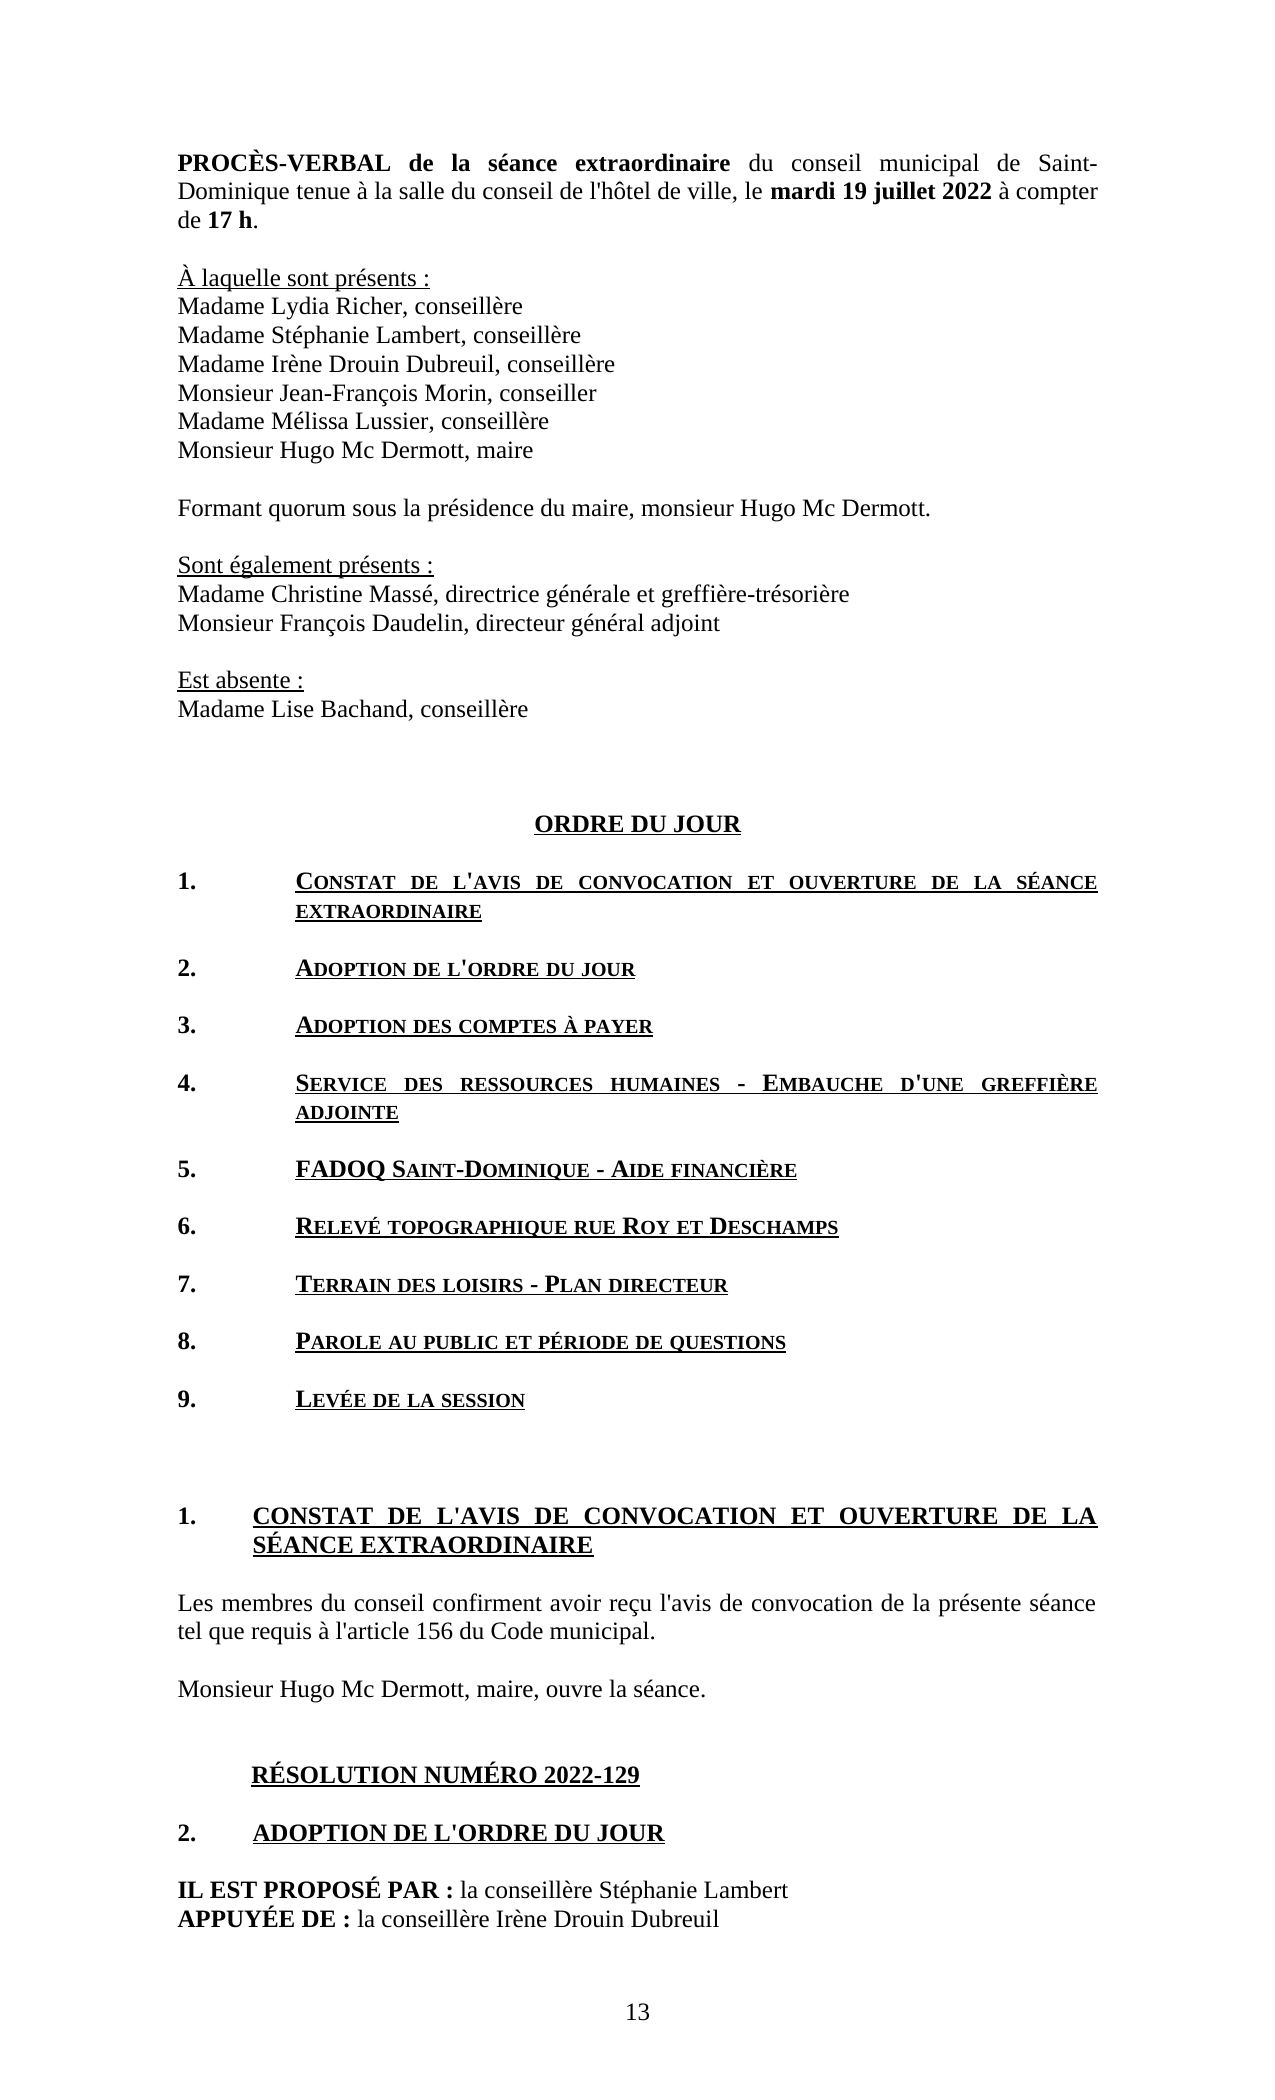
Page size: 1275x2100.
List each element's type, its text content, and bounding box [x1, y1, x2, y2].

list Service des ressources humaines - Embauche d'une greffière adjointe [177, 1068, 1098, 1125]
text ORDRE DU JOUR [177, 809, 1098, 838]
list FADOQ Saint-Dominique - Aide financière [177, 1154, 1098, 1183]
list Constat de l'avis de convocation et ouverture de la séance extraordinaire [177, 866, 1098, 924]
text Sont également présents : [177, 550, 1098, 579]
list Levée de la session [177, 1384, 1098, 1413]
list Adoption de l'ordre du jour [177, 953, 1098, 981]
text Formant quorum sous la présidence du maire, monsieur Hugo Mc Dermott. [177, 493, 1098, 521]
text Madame Irène Drouin Dubreuil, conseillère [177, 349, 1098, 378]
text Est absente : [177, 665, 1098, 694]
text IL EST PROPOSÉ PAR : la conseillère Stéphanie Lambert [177, 1875, 1098, 1904]
text Madame Christine Massé, directrice générale et greffière-trésorière [177, 579, 1098, 608]
text Monsieur Hugo Mc Dermott, maire [177, 435, 1098, 464]
text Les membres du conseil confirment avoir reçu l'avis de convocation de la présente séance tel que requis à l'article 156 du Code municipal. [177, 1588, 1098, 1645]
text Monsieur Jean-François Morin, conseiller [177, 378, 1098, 406]
text Madame Stéphanie Lambert, conseillère [177, 320, 1098, 349]
list Relevé topographique rue Roy et Deschamps [177, 1211, 1098, 1240]
list Terrain des loisirs - Plan directeur [177, 1269, 1098, 1298]
text Madame Lydia Richer, conseillère [177, 291, 1098, 320]
text APPUYÉE DE : la conseillère Irène Drouin Dubreuil [177, 1904, 1098, 1933]
text 1. CONSTAT DE L'AVIS DE CONVOCATION ET OUVERTURE DE LA SÉANCE EXTRAORDINAIRE [177, 1501, 1098, 1559]
list Parole au public et période de questions [177, 1326, 1098, 1355]
text PROCÈS-VERBAL de la séance extraordinaire du conseil municipal de Saint-Dominique tenue à la salle du conseil de l'hôtel de ville, le mardi 19 juillet 2022 à compter de 17 h. [177, 148, 1098, 234]
text Monsieur Hugo Mc Dermott, maire, ouvre la séance. [177, 1674, 1098, 1703]
text Madame Lise Bachand, conseillère [177, 694, 1098, 723]
text 2. ADOPTION DE L'ORDRE DU JOUR [177, 1818, 1098, 1846]
text À laquelle sont présents : [177, 263, 1098, 291]
list Adoption des comptes à payer [177, 1010, 1098, 1039]
text RÉSOLUTION NUMÉRO 2022-129 [177, 1760, 1098, 1789]
text Madame Mélissa Lussier, conseillère [177, 406, 1098, 435]
text Monsieur François Daudelin, directeur général adjoint [177, 608, 1098, 636]
